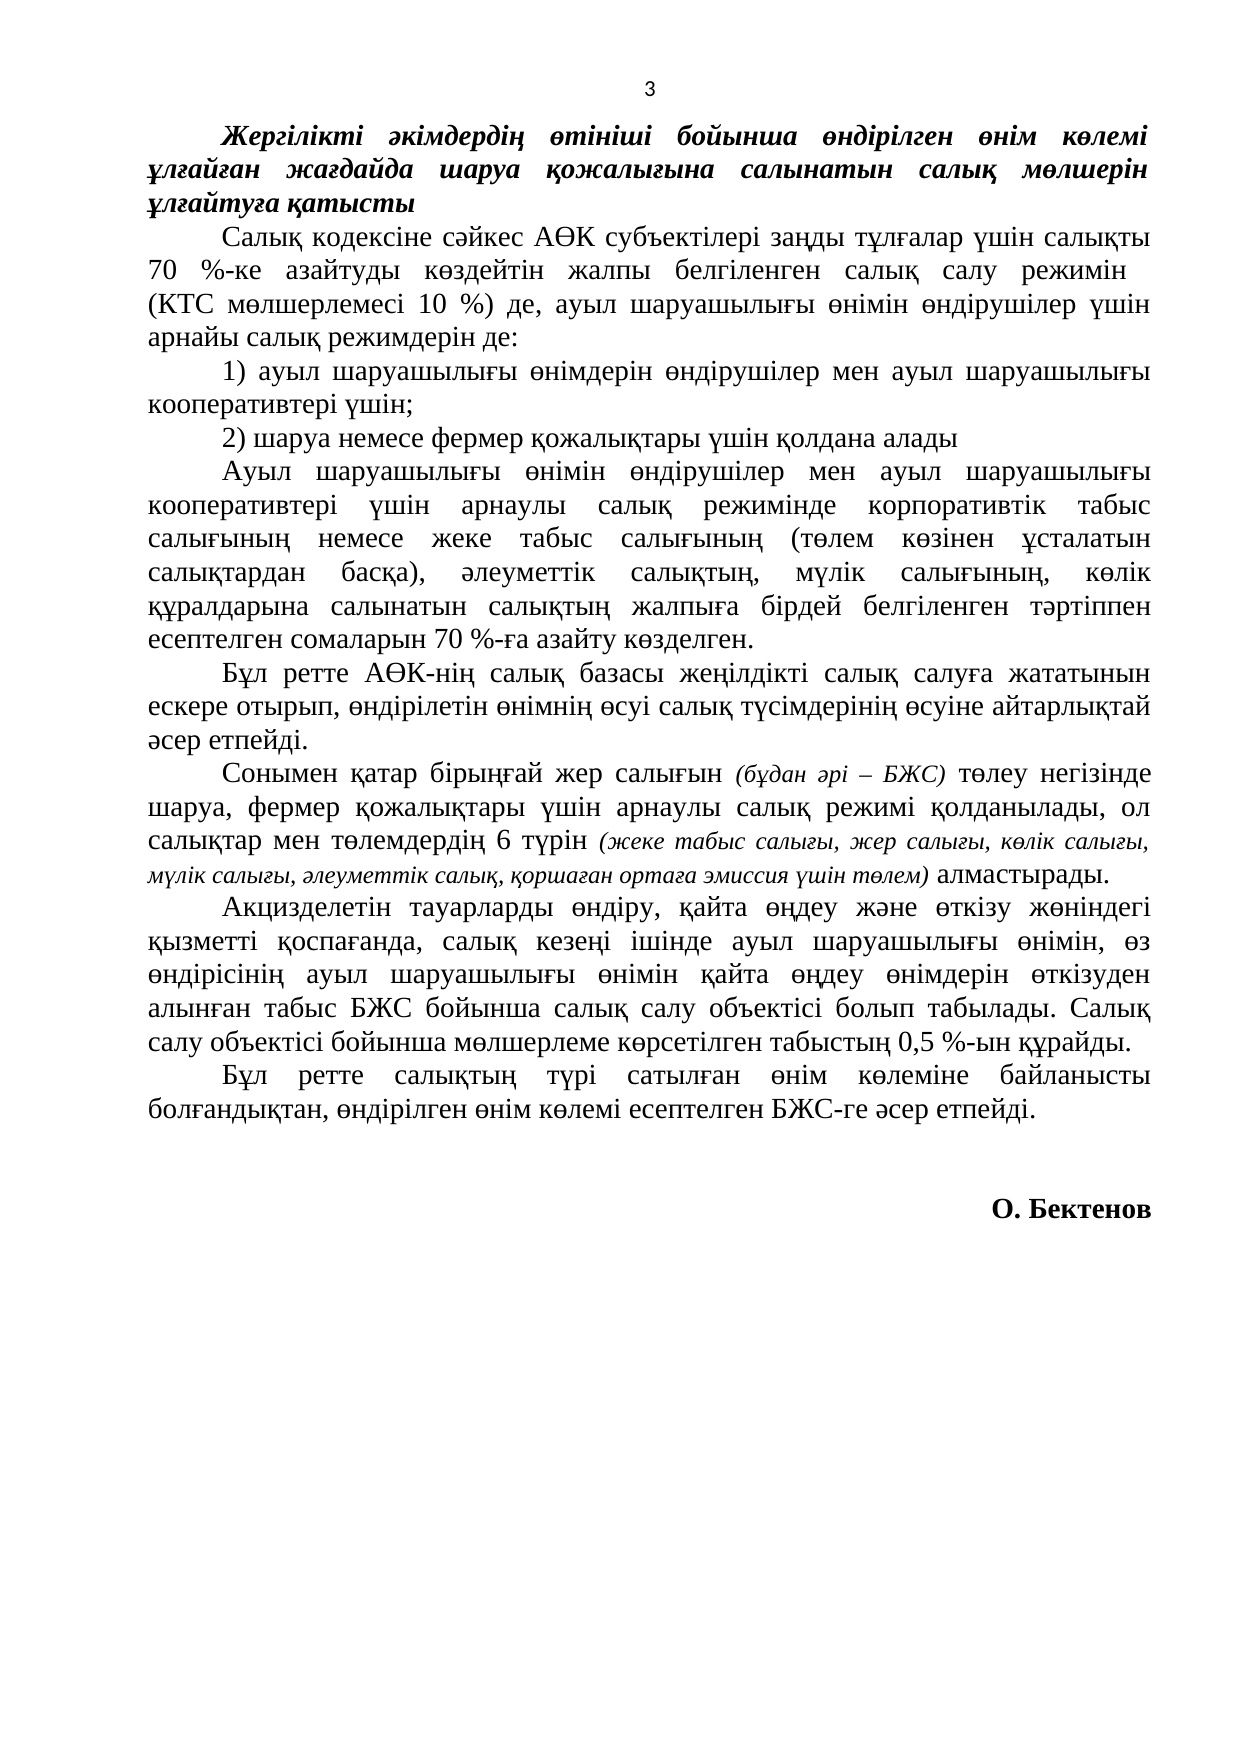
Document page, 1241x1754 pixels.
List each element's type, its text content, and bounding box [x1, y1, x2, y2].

text Бұл ретте АӨК-нің салық базасы жеңілдікті салық салуға жататынын ескере отырып, өндірілетін өнімнің өсуі салық түсімдерінің өсуіне айтарлықтай әсер етпейді. [148, 655, 1152, 755]
text 1) ауыл шаруашылығы өнімдерін өндірушілер мен ауыл шаруашылығы кооперативтері үшін; [148, 353, 1152, 420]
text Сонымен қатар бірыңғай жер салығын (бұдан әрі – БЖС) төлеу негізінде шаруа, фермер қожалықтары үшін арнаулы салық режимі қолданылады, ол салықтар мен төлемдердің 6 түрін (жеке табыс салығы, жер салығы, көлік салығы, мүлік салығы, әлеуметтік салық, қоршаған ортаға эмиссия үшін төлем) алмастырады. [148, 755, 1152, 889]
text 2) шаруа немесе фермер қожалықтары үшін қолдана алады [148, 420, 1152, 453]
text Бұл ретте салықтың түрі сатылған өнім көлеміне байланысты болғандықтан, өндірілген өнім көлемі есептелген БЖС-ге әсер етпейді. [148, 1057, 1152, 1124]
text О. Бектенов [148, 1191, 1152, 1225]
text Салық кодексіне сәйкес АӨК субъектілері заңды тұлғалар үшін салықты 70 %-ке азайтуды көздейтін жалпы белгіленген салық салу режимін (КТС мөлшерлемесі 10 %) де, ауыл шаруашылығы өнімін өндірушілер үшін арнайы салық режимдерін де: [148, 219, 1152, 353]
text Акцизделетін тауарларды өндіру, қайта өңдеу және өткізу жөніндегі қызметті қоспағанда, салық кезеңі ішінде ауыл шаруашылығы өнімін, өз өндірісінің ауыл шаруашылығы өнімін қайта өңдеу өнімдерін өткізуден алынған табыс БЖС бойынша салық салу объектісі болып табылады. Салық салу объектісі бойынша мөлшерлеме көрсетілген табыстың 0,5 %-ын құрайды. [148, 889, 1152, 1057]
text Жергілікті әкімдердің өтініші бойынша өндірілген өнім көлемі ұлғайған жағдайда шаруа қожалығына салынатын салық мөлшерін ұлғайтуға қатысты [148, 118, 1152, 219]
text Ауыл шаруашылығы өнімін өндірушілер мен ауыл шаруашылығы кооперативтері үшін арнаулы салық режимінде корпоративтік табыс салығының немесе жеке табыс салығының (төлем көзінен ұсталатын салықтардан басқа), әлеуметтік салықтың, мүлік салығының, көлік құралдарына салынатын салықтың жалпыға бірдей белгіленген тәртіппен есептелген сомаларын 70 %-ға азайту көзделген. [148, 453, 1152, 655]
